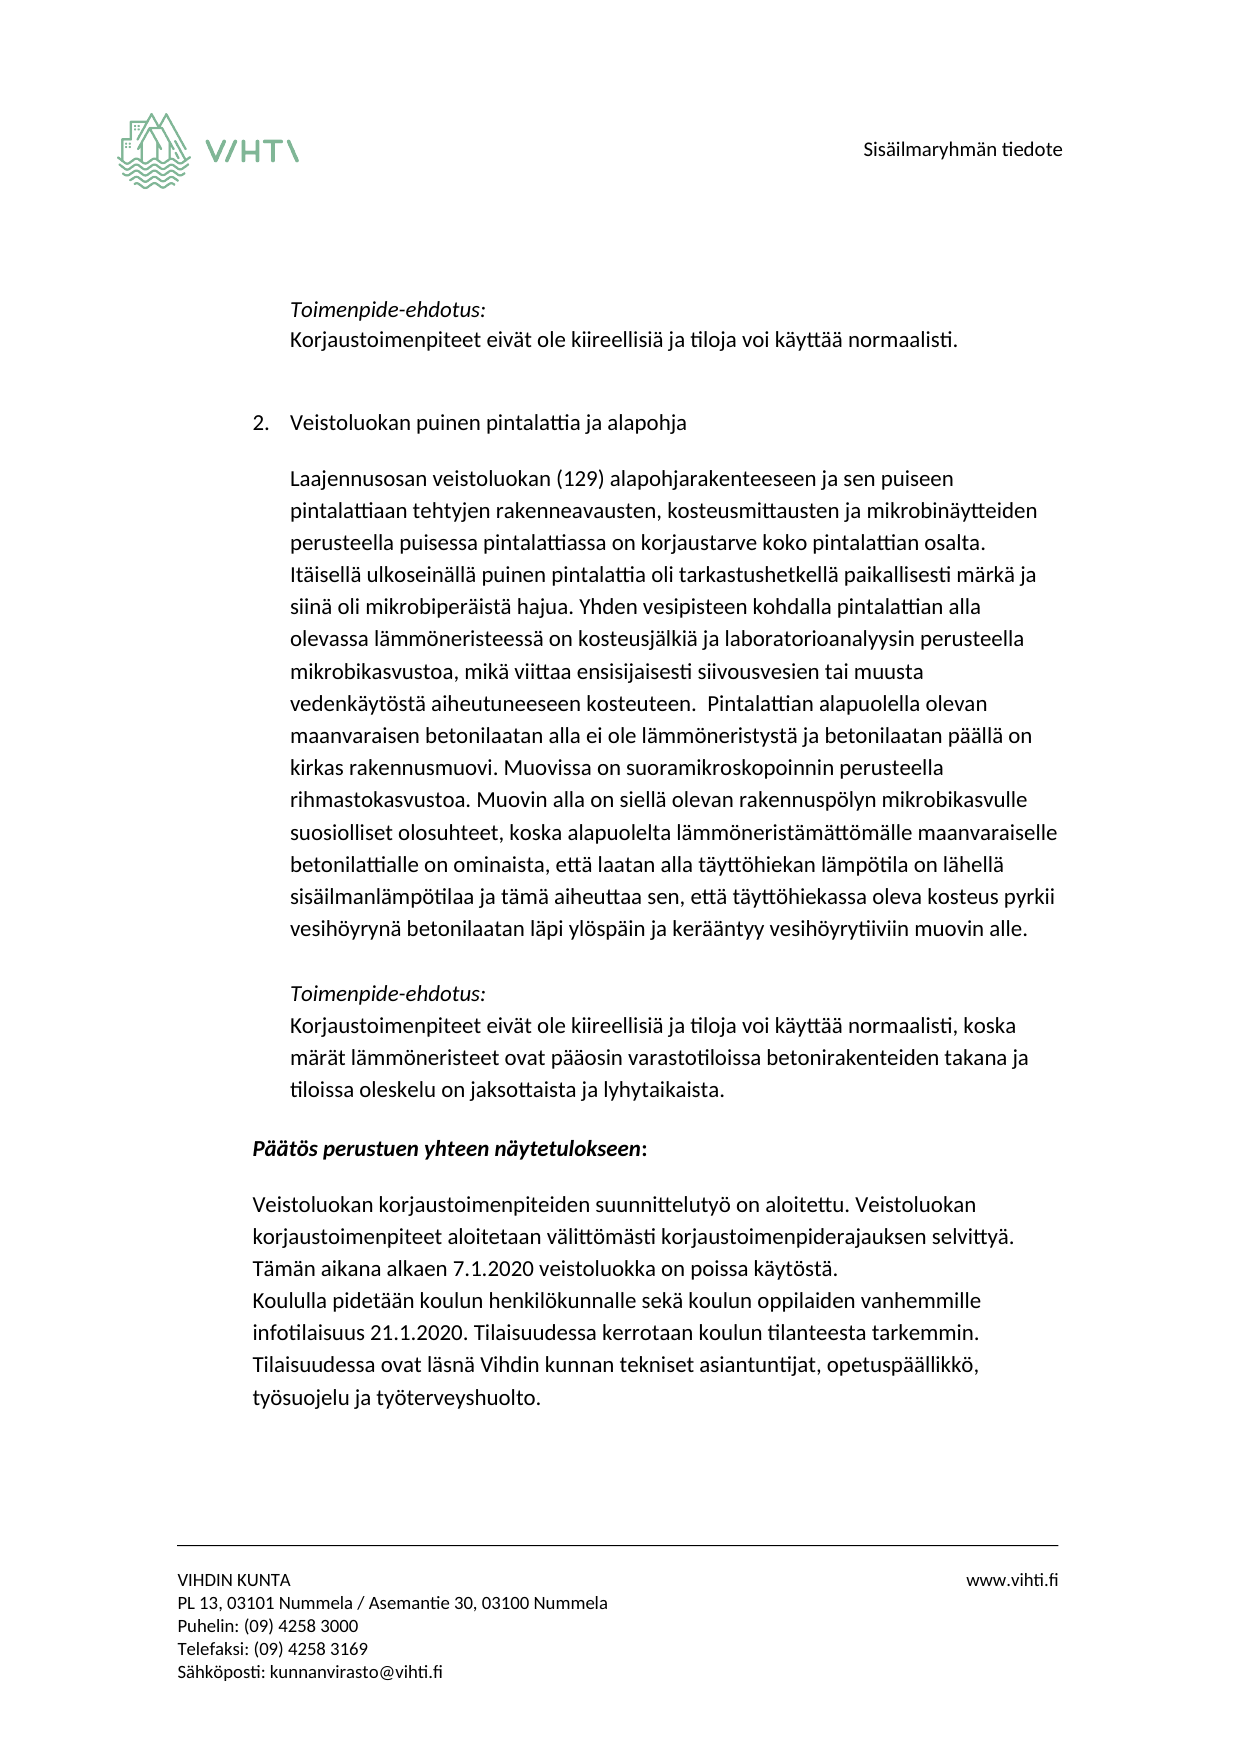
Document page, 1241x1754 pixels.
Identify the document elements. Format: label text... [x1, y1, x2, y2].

list Toimenpide-ehdotus: [290, 979, 1063, 1007]
picture [82, 62, 334, 241]
list Korjaustoimenpiteet eivät ole kiireellisiä ja tiloja voi käyttää normaalisti. [290, 325, 1063, 353]
list Laajennusosan veistoluokan (129) alapohjarakenteeseen ja sen puiseen pintalattiaan tehtyjen rakenneavausten, kosteusmittausten ja mikrobinäytteiden perusteella puisessa pintalattiassa on korjaustarve koko pintalattian osalta. Itäisellä ulkoseinällä puinen pintalattia oli tarkastushetkellä paikallisesti märkä ja siinä oli mikrobiperäistä hajua. Yhden vesipisteen kohdalla pintalattian alla olevassa lämmöneristeessä on kosteusjälkiä ja laboratorioanalyysin perusteella mikrobikasvustoa, mikä viittaa ensisijaisesti siivousvesien tai muusta vedenkäytöstä aiheutuneeseen kosteuteen. Pintalattian alapuolella olevan maanvaraisen betonilaatan alla ei ole lämmöneristystä ja betonilaatan päällä on kirkas rakennusmuovi. Muovissa on suoramikroskopoinnin perusteella rihmastokasvustoa. Muovin alla on siellä olevan rakennuspölyn mikrobikasvulle suosiolliset olosuhteet, koska alapuolelta lämmöneristämättömälle maanvaraiselle betonilattialle on ominaista, että laatan alla täyttöhiekan lämpötila on lähellä sisäilmanlämpötilaa ja tämä aiheuttaa sen, että täyttöhiekassa oleva kosteus pyrkii vesihöyrynä betonilaatan läpi ylöspäin ja kerääntyy vesihöyrytiiviin muovin alle. [290, 464, 1063, 942]
list Korjaustoimenpiteet eivät ole kiireellisiä ja tiloja voi käyttää normaalisti, koska märät lämmöneristeet ovat pääosin varastotiloissa betonirakenteiden takana ja tiloissa oleskelu on jaksottaista ja lyhytaikaista. [290, 1011, 1063, 1103]
list Tämän aikana alkaen 7.1.2020 veistoluokka on poissa käytöstä. [252, 1254, 1063, 1282]
list Veistoluokan korjaustoimenpiteiden suunnittelutyö on aloitettu. Veistoluokan korjaustoimenpiteet aloitetaan välittömästi korjaustoimenpiderajauksen selvittyä. [252, 1190, 1063, 1250]
list Veistoluokan puinen pintalattia ja alapohja [252, 412, 1063, 436]
list Toimenpide-ehdotus: [290, 295, 1063, 323]
list Päätös perustuen yhteen näytetulokseen: [252, 1138, 1063, 1162]
list Koululla pidetään koulun henkilökunnalle sekä koulun oppilaiden vanhemmille infotilaisuus 21.1.2020. Tilaisuudessa kerrotaan koulun tilanteesta tarkemmin. Tilaisuudessa ovat läsnä Vihdin kunnan tekniset asiantuntijat, opetuspäällikkö, työsuojelu ja työterveyshuolto. [252, 1286, 1063, 1411]
